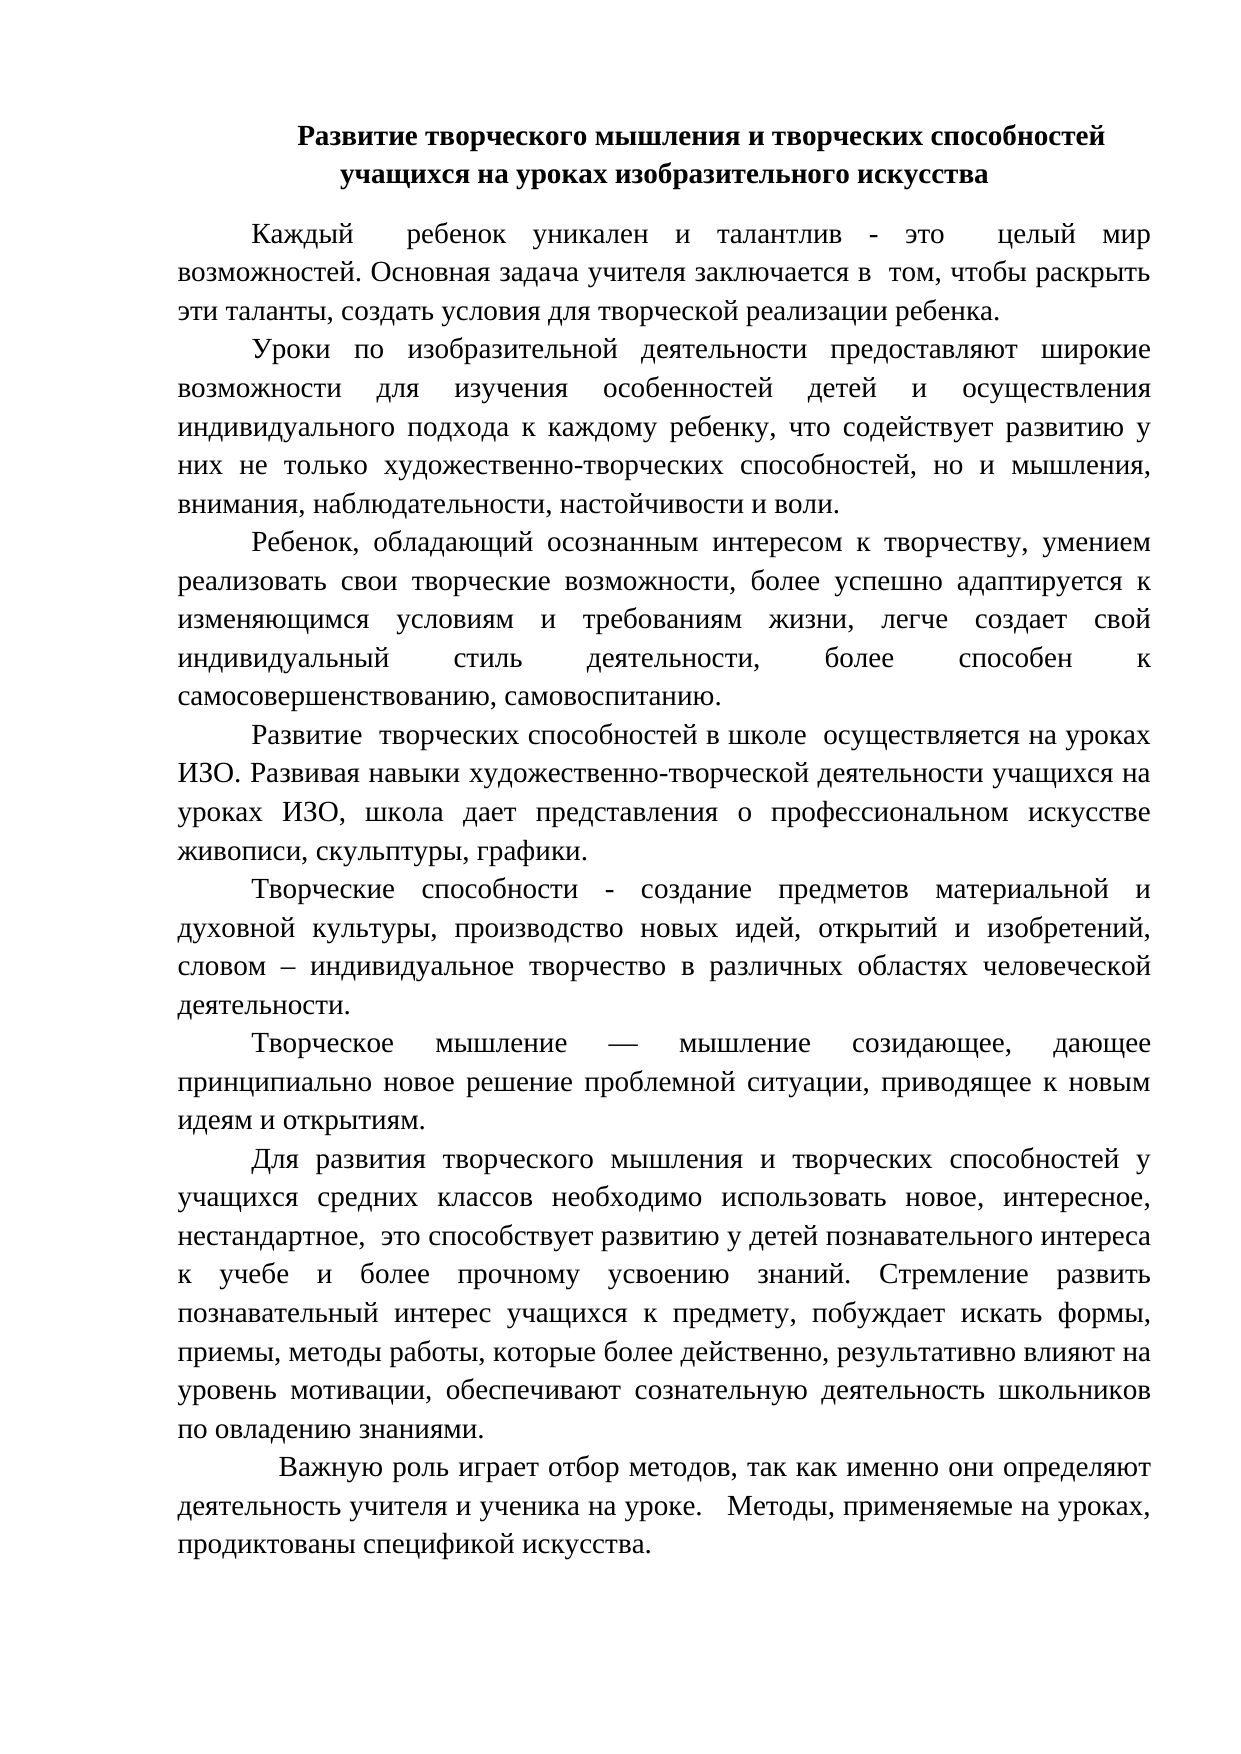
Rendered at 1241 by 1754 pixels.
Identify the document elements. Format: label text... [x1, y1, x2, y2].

text Уроки по изобразительной деятельности предоставляют широкие возможности для изучения особенностей детей и осуществления индивидуального подхода к каждому ребенку, что содействует развитию у них не только художественно-творческих способностей, но и мышления, внимания, наблюдательности, настойчивости и воли. [177, 332, 1152, 519]
text Для развития творческого мышления и творческих способностей у учащихся средних классов необходимо использовать новое, интересное, нестандартное, это способствует развитию у детей познавательного интереса к учебе и более прочному усвоению знаний. Стремление развить познавательный интерес учащихся к предмету, побуждает искать формы, приемы, методы работы, которые более действенно, результативно влияют на уровень мотивации, обеспечивают сознательную деятельность школьников по овладению знаниями. [177, 1141, 1152, 1444]
text Развитие творческого мышления и творческих способностей учащихся на уроках изобразительного искусства [177, 118, 1152, 190]
text Творческие способности - создание предметов материальной и духовной культуры, производство новых идей, открытий и изобретений, словом – индивидуальное творчество в различных областях человеческой деятельности. [177, 871, 1152, 1020]
text Ребенок, обладающий осознанным интересом к творчеству, умением реализовать свои творческие возможности, более успешно адаптируется к изменяющимся условиям и требованиям жизни, легче создает свой индивидуальный стиль деятельности, более способен к самосовершенствованию, самовоспитанию. [177, 524, 1152, 712]
text Творческое мышление — мышление созидающее, дающее принципиально новое решение проблемной ситуации, приводящее к новым идеям и открытиям. [177, 1025, 1152, 1136]
text Каждый ребенок уникален и талантлив - это целый мир возможностей. Основная задача учителя заключается в том, чтобы раскрыть эти таланты, создать условия для творческой реализации ребенка. [177, 216, 1152, 327]
text Развитие творческих способностей в школе осуществляется на уроках ИЗО. Развивая навыки художественно-творческой деятельности учащихся на уроках ИЗО, школа дает представления о профессиональном искусстве живописи, скульптуры, графики. [177, 717, 1152, 866]
text Важную роль играет отбор методов, так как именно они определяют деятельность учителя и ученика на уроке. Методы, применяемые на уроках, продиктованы спецификой искусства. [177, 1449, 1152, 1560]
